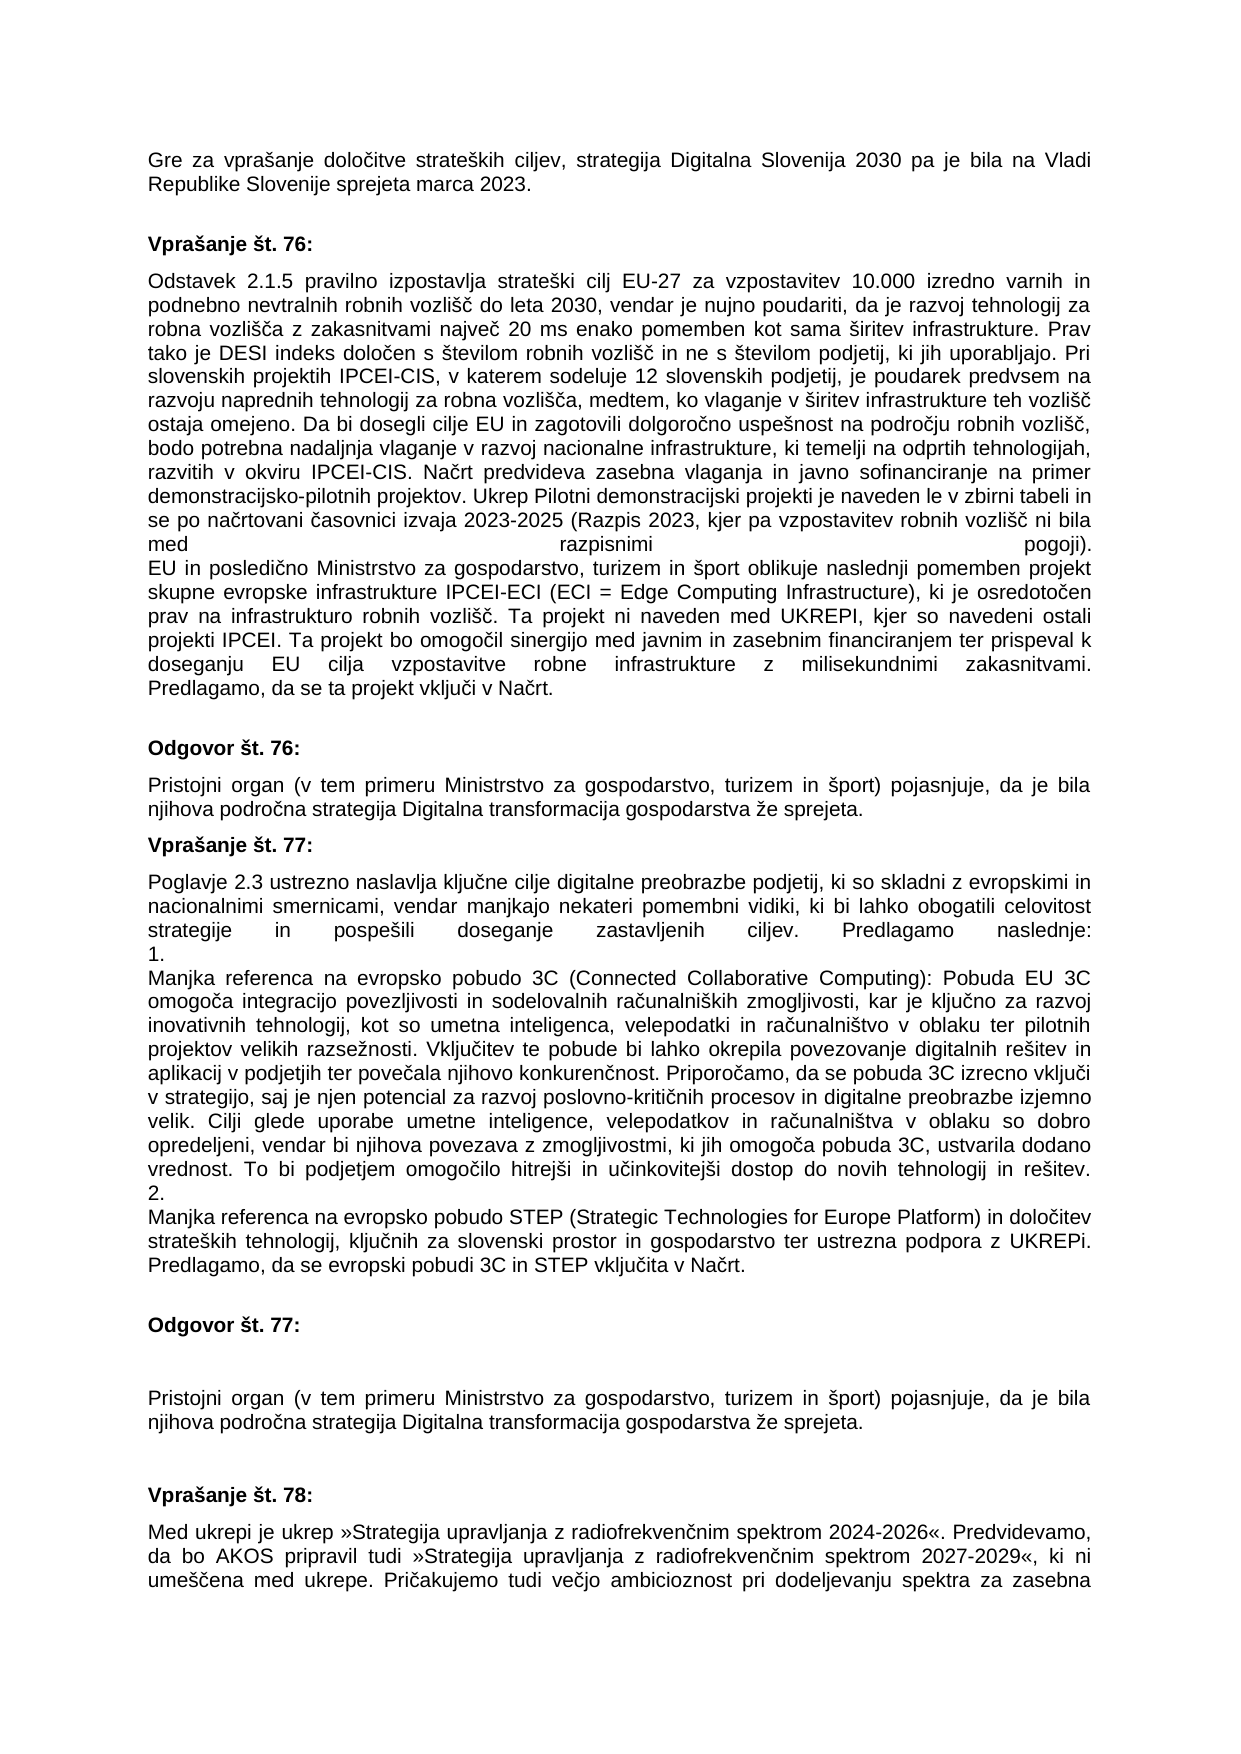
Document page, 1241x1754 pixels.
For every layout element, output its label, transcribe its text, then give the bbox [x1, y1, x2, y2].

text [148, 1519, 1092, 1591]
text Vprašanje št. 76: [148, 232, 1092, 256]
text Pristojni organ (v tem primeru Ministrstvo za gospodarstvo, turizem in šport) pojasnjuje, da je bila njihova področna strategija Digitalna transformacija gospodarstva že sprejeta. [148, 773, 1092, 821]
text Odstavek 2.1.5 pravilno izpostavlja strateški cilj EU-27 za vzpostavitev 10.000 izredno varnih in podnebno nevtralnih robnih vozlišč do leta 2030, vendar je nujno poudariti, da je razvoj tehnologij za robna vozlišča z zakasnitvami največ 20 ms enako pomemben kot sama širitev infrastrukture. Prav tako je DESI indeks določen s številom robnih vozlišč in ne s številom podjetij, ki jih uporabljajo. Pri slovenskih projektih IPCEI-CIS, v katerem sodeluje 12 slovenskih podjetij, je poudarek predvsem na razvoju naprednih tehnologij za robna vozlišča, medtem, ko vlaganje v širitev infrastrukture teh vozlišč ostaja omejeno. Da bi dosegli cilje EU in zagotovili dolgoročno uspešnost na področju robnih vozlišč, bodo potrebna nadaljnja vlaganje v razvoj nacionalne infrastrukture, ki temelji na odprtih tehnologijah, razvitih v okviru IPCEI-CIS. Načrt predvideva zasebna vlaganja in javno sofinanciranje na primer demonstracijsko-pilotnih projektov. Ukrep Pilotni demonstracijski projekti je naveden le v zbirni tabeli in se po načrtovani časovnici izvaja 2023-2025 (Razpis 2023, kjer pa vzpostavitev robnih vozlišč ni bila med razpisnimi pogoji). EU in posledično Ministrstvo za gospodarstvo, turizem in šport oblikuje naslednji pomemben projekt skupne evropske infrastrukture IPCEI-ECI (ECI = Edge Computing Infrastructure), ki je osredotočen prav na infrastrukturo robnih vozlišč. Ta projekt ni naveden med UKREPI, kjer so navedeni ostali projekti IPCEI. Ta projekt bo omogočil sinergijo med javnim in zasebnim financiranjem ter prispeval k doseganju EU cilja vzpostavitve robne infrastrukture z milisekundnimi zakasnitvami. Predlagamo, da se ta projekt vključi v Načrt. [148, 268, 1092, 700]
text Vprašanje št. 78: [148, 1483, 1092, 1507]
text Odgovor št. 77: [148, 1313, 1092, 1337]
text Odgovor št. 76: [148, 736, 1092, 760]
text Poglavje 2.3 ustrezno naslavlja ključne cilje digitalne preobrazbe podjetij, ki so skladni z evropskimi in nacionalnimi smernicami, vendar manjkajo nekateri pomembni vidiki, ki bi lahko obogatili celovitost strategije in pospešili doseganje zastavljenih ciljev. Predlagamo naslednje: 1. Manjka referenca na evropsko pobudo 3C (Connected Collaborative Computing): Pobuda EU 3C omogoča integracijo povezljivosti in sodelovalnih računalniških zmogljivosti, kar je ključno za razvoj inovativnih tehnologij, kot so umetna inteligenca, velepodatki in računalništvo v oblaku ter pilotnih projektov velikih razsežnosti. Vključitev te pobude bi lahko okrepila povezovanje digitalnih rešitev in aplikacij v podjetjih ter povečala njihovo konkurenčnost. Priporočamo, da se pobuda 3C izrecno vključi v strategijo, saj je njen potencial za razvoj poslovno-kritičnih procesov in digitalne preobrazbe izjemno velik. Cilji glede uporabe umetne inteligence, velepodatkov in računalništva v oblaku so dobro opredeljeni, vendar bi njihova povezava z zmogljivostmi, ki jih omogoča pobuda 3C, ustvarila dodano vrednost. To bi podjetjem omogočilo hitrejši in učinkovitejši dostop do novih tehnologij in rešitev. 2. Manjka referenca na evropsko pobudo STEP (Strategic Technologies for Europe Platform) in določitev strateških tehnologij, ključnih za slovenski prostor in gospodarstvo ter ustrezna podpora z UKREPi. Predlagamo, da se evropski pobudi 3C in STEP vključita v Načrt. [148, 869, 1092, 1277]
text Gre za vprašanje določitve strateških ciljev, strategija Digitalna Slovenija 2030 pa je bila na Vladi Republike Slovenije sprejeta marca 2023. [148, 148, 1092, 196]
text Pristojni organ (v tem primeru Ministrstvo za gospodarstvo, turizem in šport) pojasnjuje, da je bila njihova področna strategija Digitalna transformacija gospodarstva že sprejeta. [148, 1386, 1092, 1434]
text Vprašanje št. 77: [148, 833, 1092, 857]
